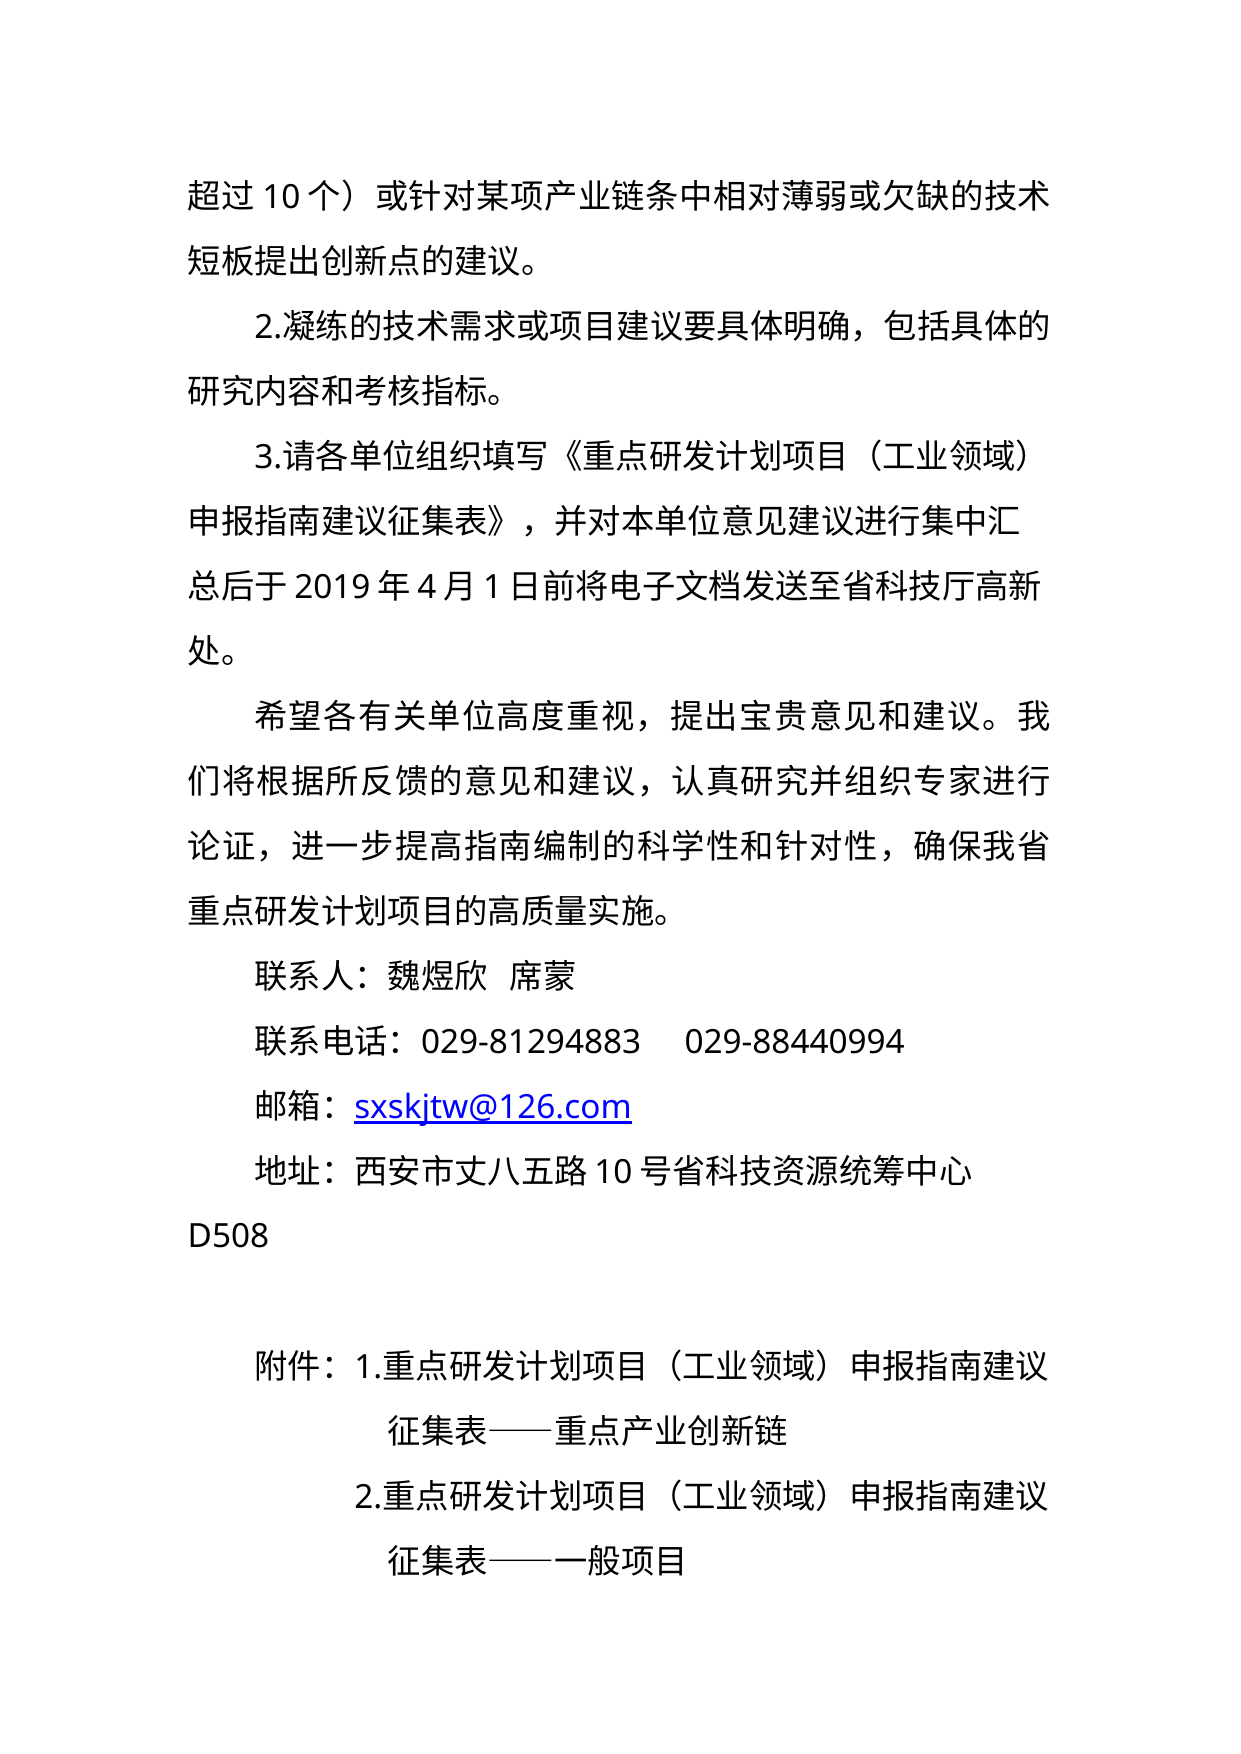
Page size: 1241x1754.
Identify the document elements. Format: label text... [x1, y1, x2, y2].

text 邮箱：sxskjtw@126.com [187, 1072, 1053, 1137]
text 征集表——一般项目 [187, 1527, 1053, 1592]
text 联系电话：029-81294883 029-88440994 [187, 1007, 1053, 1072]
text 联系人：魏煜欣 席蒙 [187, 942, 1053, 1007]
text 2.重点研发计划项目（工业领域）申报指南建议 [187, 1462, 1053, 1527]
text 希望各有关单位高度重视，提出宝贵意见和建议。我们将根据所反馈的意见和建议，认真研究并组织专家进行论证，进一步提高指南编制的科学性和针对性，确保我省重点研发计划项目的高质量实施。 [187, 682, 1053, 942]
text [187, 162, 1053, 292]
text 附件：1.重点研发计划项目（工业领域）申报指南建议 [187, 1332, 1053, 1397]
text 2.凝练的技术需求或项目建议要具体明确，包括具体的研究内容和考核指标。 [187, 292, 1053, 422]
text 征集表——重点产业创新链 [187, 1397, 1053, 1462]
text 地址：西安市丈八五路10号省科技资源统筹中心D508 [187, 1137, 1053, 1267]
text 3.请各单位组织填写《重点研发计划项目（工业领域）申报指南建议征集表》，并对本单位意见建议进行集中汇总后于2019年4月1日前将电子文档发送至省科技厅高新处。 [187, 422, 1053, 682]
